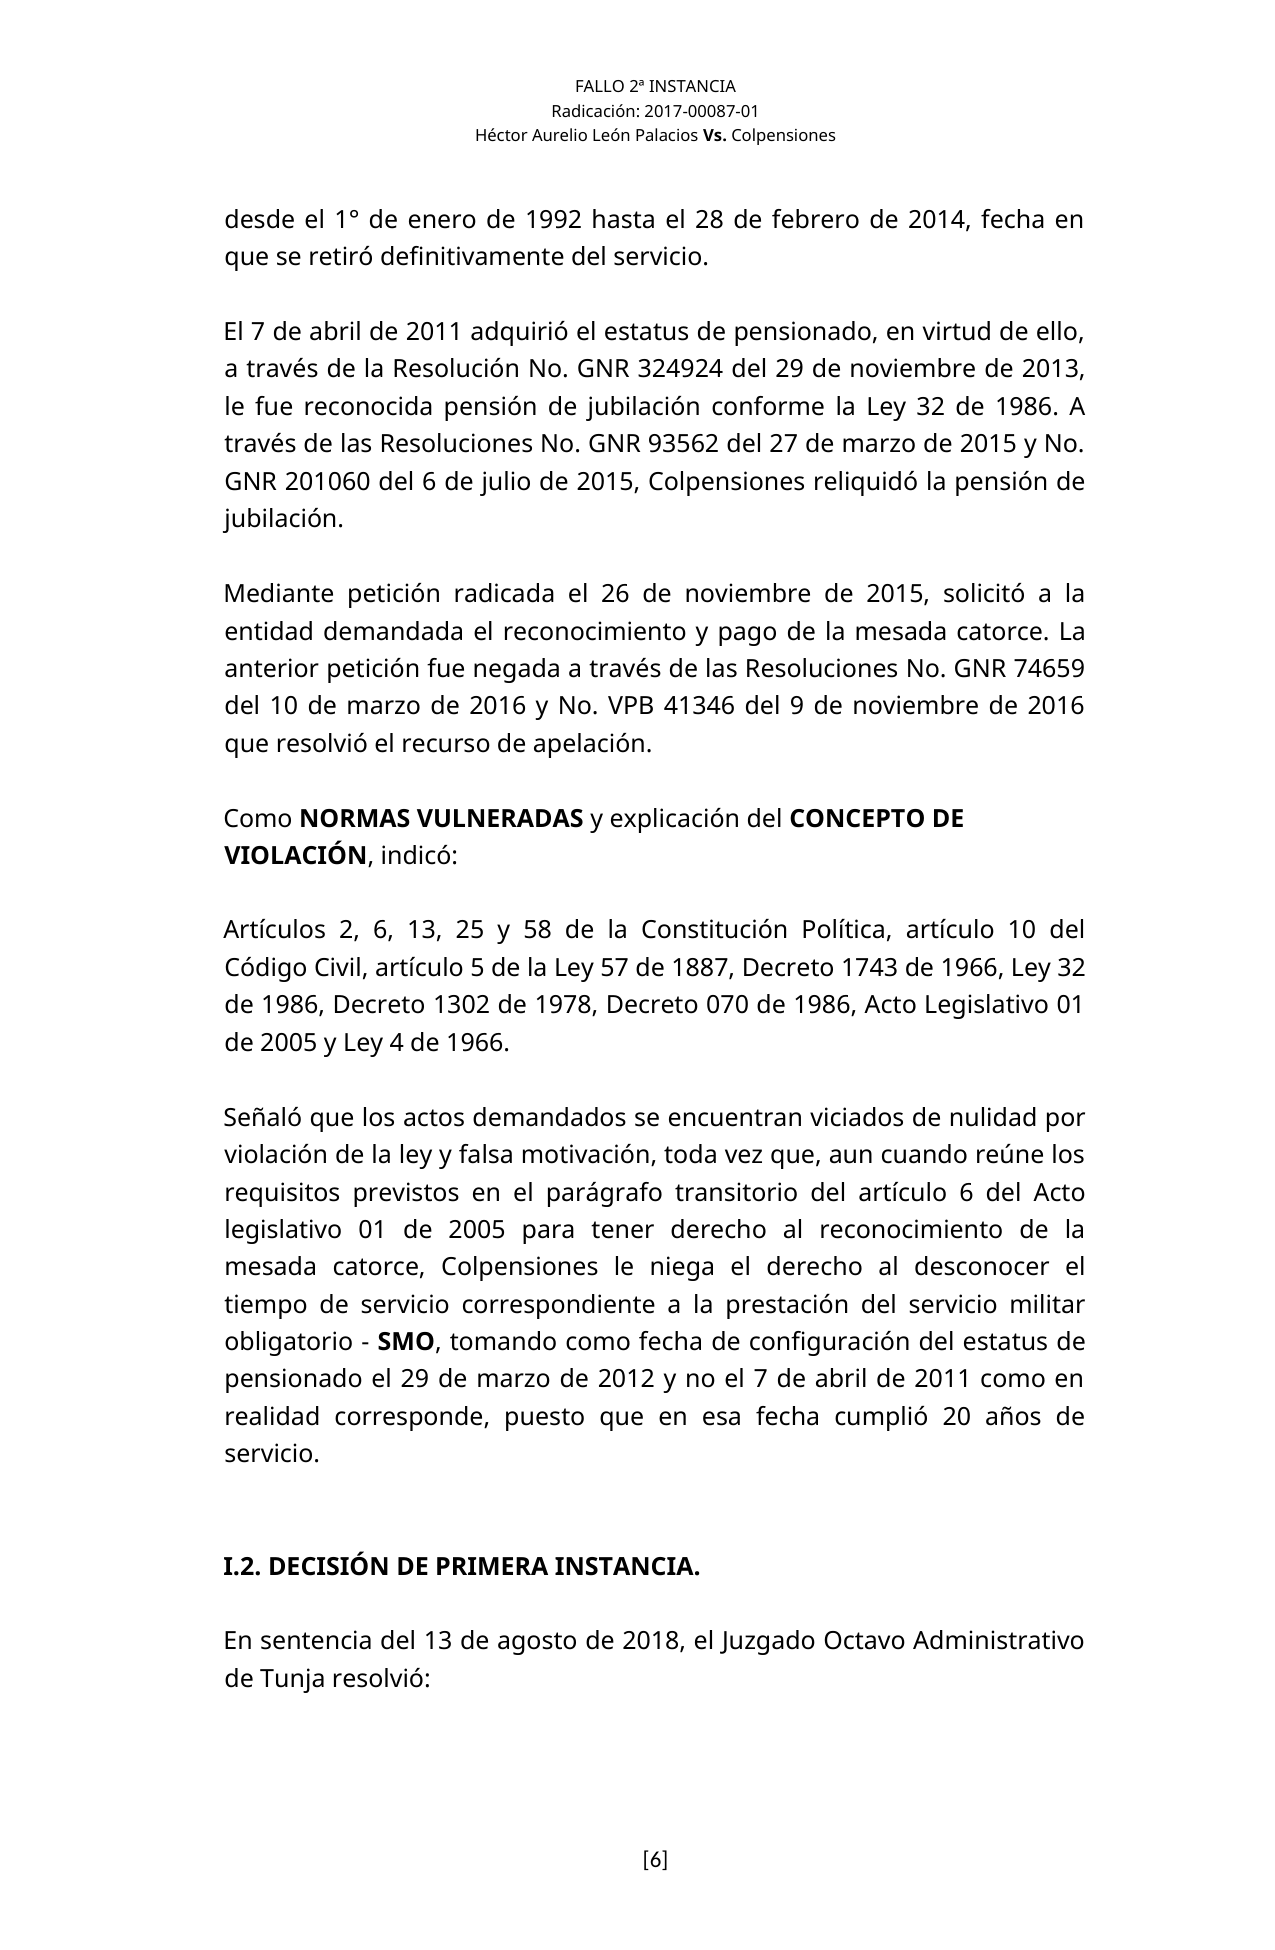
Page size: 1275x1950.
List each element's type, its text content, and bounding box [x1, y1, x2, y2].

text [223, 201, 1087, 273]
text Mediante petición radicada el 26 de noviembre de 2015, solicitó a la entidad demandada el reconocimiento y pago de la mesada catorce. La anterior petición fue negada a través de las Resoluciones No. GNR 74659 del 10 de marzo de 2016 y No. VPB 41346 del 9 de noviembre de 2016 que resolvió el recurso de apelación. [223, 576, 1087, 759]
text Como NORMAS VULNERADAS y explicación del CONCEPTO DE VIOLACIÓN, indicó: [223, 800, 1087, 872]
text Señaló que los actos demandados se encuentran viciados de nulidad por violación de la ley y falsa motivación, toda vez que, aun cuando reúne los requisitos previstos en el parágrafo transitorio del artículo 6 del Acto legislativo 01 de 2005 para tener derecho al reconocimiento de la mesada catorce, Colpensiones le niega el derecho al desconocer el tiempo de servicio correspondiente a la prestación del servicio militar obligatorio - SMO, tomando como fecha de configuración del estatus de pensionado el 29 de marzo de 2012 y no el 7 de abril de 2011 como en realidad corresponde, puesto que en esa fecha cumplió 20 años de servicio. [223, 1099, 1087, 1470]
text Artículos 2, 6, 13, 25 y 58 de la Constitución Política, artículo 10 del Código Civil, artículo 5 de la Ley 57 de 1887, Decreto 1743 de 1966, Ley 32 de 1986, Decreto 1302 de 1978, Decreto 070 de 1986, Acto Legislativo 01 de 2005 y Ley 4 de 1966. [223, 912, 1087, 1058]
text I.2. DECISIÓN DE PRIMERA INSTANCIA. [223, 1548, 1087, 1582]
text En sentencia del 13 de agosto de 2018, el Juzgado Octavo Administrativo de Tunja resolvió: [223, 1623, 1087, 1694]
text El 7 de abril de 2011 adquirió el estatus de pensionado, en virtud de ello, a través de la Resolución No. GNR 324924 del 29 de noviembre de 2013, le fue reconocida pensión de jubilación conforme la Ley 32 de 1986. A través de las Resoluciones No. GNR 93562 del 27 de marzo de 2015 y No. GNR 201060 del 6 de julio de 2015, Colpensiones reliquidó la pensión de jubilación. [223, 314, 1087, 535]
